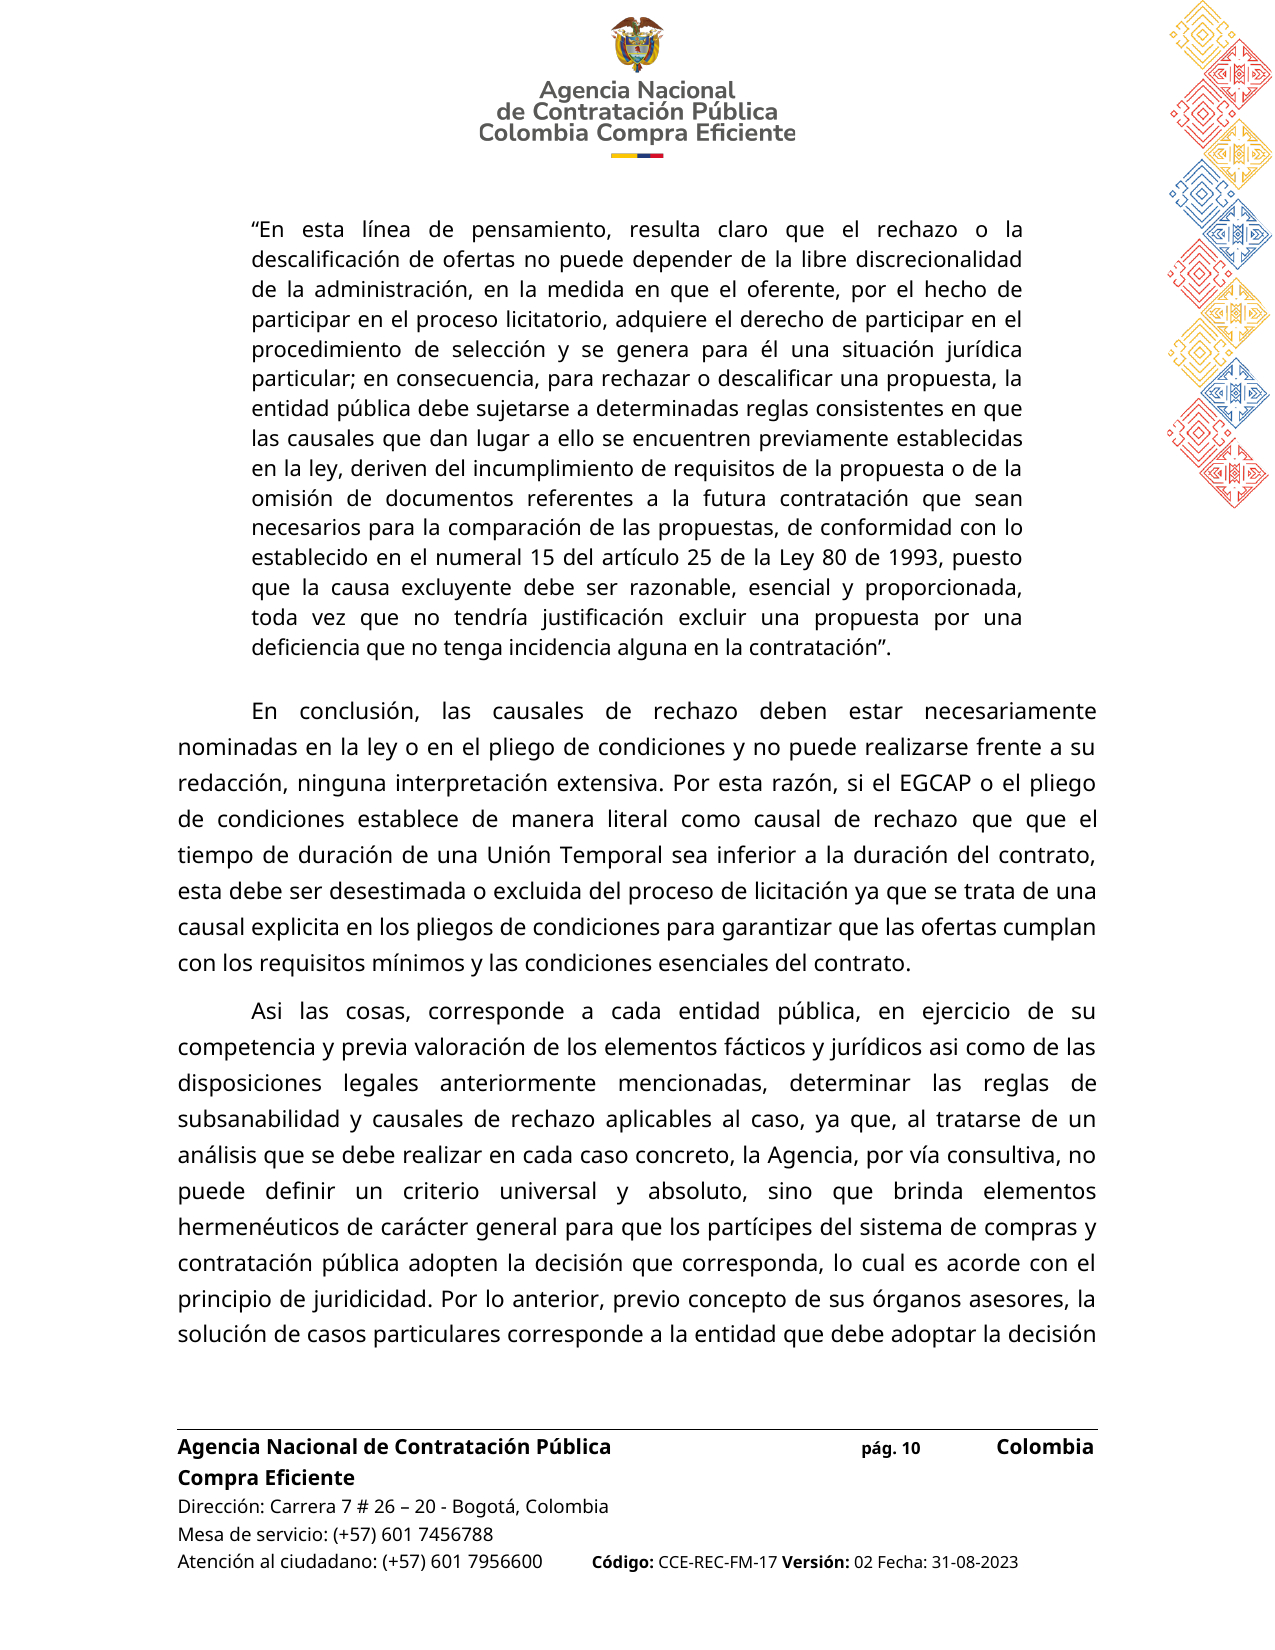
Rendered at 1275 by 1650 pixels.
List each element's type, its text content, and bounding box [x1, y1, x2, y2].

picture [1165, 0, 1272, 506]
text En conclusión, las causales de rechazo deben estar necesariamente nominadas en la ley o en el pliego de condiciones y no puede realizarse frente a su redacción, ninguna interpretación extensiva. Por esta razón, si el EGCAP o el pliego de condiciones establece de manera literal como causal de rechazo que que el tiempo de duración de una Unión Temporal sea inferior a la duración del contrato, esta debe ser desestimada o excluida del proceso de licitación ya que se trata de una causal explicita en los pliegos de condiciones para garantizar que las ofertas cumplan con los requisitos mínimos y las condiciones esenciales del contrato. [177, 695, 1098, 978]
picture [479, 17, 796, 158]
text “En esta línea de pensamiento, resulta claro que el rechazo o la descalificación de ofertas no puede depender de la libre discrecionalidad de la administración, en la medida en que el oferente, por el hecho de participar en el proceso licitatorio, adquiere el derecho de participar en el procedimiento de selección y se genera para él una situación jurídica particular; en consecuencia, para rechazar o descalificar una propuesta, la entidad pública debe sujetarse a determinadas reglas consistentes en que las causales que dan lugar a ello se encuentren previamente establecidas en la ley, deriven del incumplimiento de requisitos de la propuesta o de la omisión de documentos referentes a la futura contratación que sean necesarios para la comparación de las propuestas, de conformidad con lo establecido en el numeral 15 del artículo 25 de la Ley 80 de 1993, puesto que la causa excluyente debe ser razonable, esencial y proporcionada, toda vez que no tendría justificación excluir una propuesta por una deficiencia que no tenga incidencia alguna en la contratación”. [251, 214, 1024, 661]
